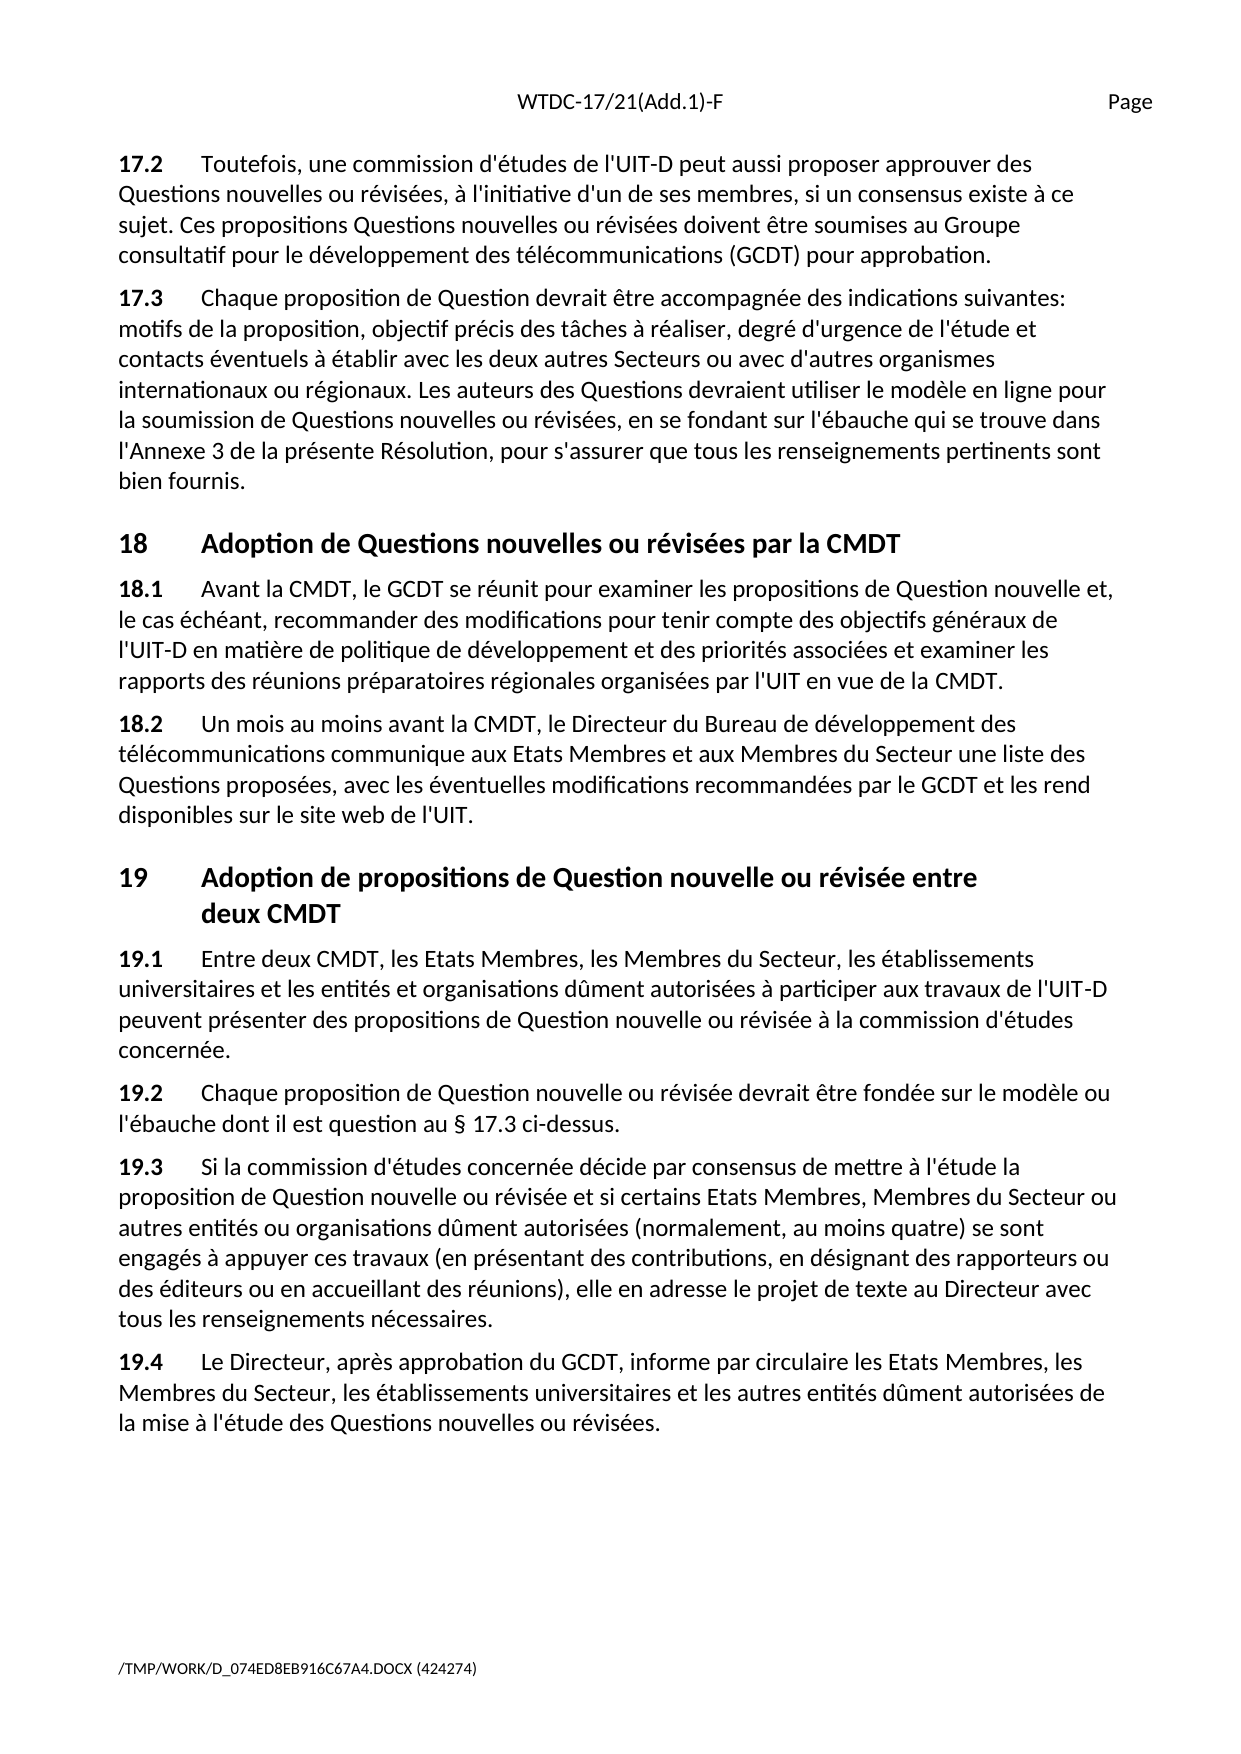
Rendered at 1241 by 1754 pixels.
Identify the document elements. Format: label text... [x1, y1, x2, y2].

text 19.1 Entre deux CMDT, les Etats Membres, les Membres du Secteur, les établissements universitaires et les entités et organisations dûment autorisées à participer aux travaux de l'UIT-D peuvent présenter des propositions de Question nouvelle ou révisée à la commission d'études concernée. [118, 943, 1122, 1065]
subtitle 19 Adoption de propositions de Question nouvelle ou révisée entre deux CMDT [118, 859, 1122, 930]
text 17.3 Chaque proposition de Question devrait être accompagnée des indications suivantes: motifs de la proposition, objectif précis des tâches à réaliser, degré d'urgence de l'étude et contacts éventuels à établir avec les deux autres Secteurs ou avec d'autres organismes internationaux ou régionaux. Les auteurs des Questions devraient utiliser le modèle en ligne pour la soumission de Questions nouvelles ou révisées, en se fondant sur l'ébauche qui se trouve dans l'Annexe 3 de la présente Résolution, pour s'assurer que tous les renseignements pertinents sont bien fournis. [118, 282, 1122, 496]
text 19.3 Si la commission d'études concernée décide par consensus de mettre à l'étude la proposition de Question nouvelle ou révisée et si certains Etats Membres, Membres du Secteur ou autres entités ou organisations dûment autorisées (normalement, au moins quatre) se sont engagés à appuyer ces travaux (en présentant des contributions, en désignant des rapporteurs ou des éditeurs ou en accueillant des réunions), elle en adresse le projet de texte au Directeur avec tous les renseignements nécessaires. [118, 1151, 1122, 1334]
text 19.2 Chaque proposition de Question nouvelle ou révisée devrait être fondée sur le modèle ou l'ébauche dont il est question au § 17.3 ci-dessus. [118, 1077, 1122, 1138]
text 18.1 Avant la CMDT, le GCDT se réunit pour examiner les propositions de Question nouvelle et, le cas échéant, recommander des modifications pour tenir compte des objectifs généraux de l'UIT-D en matière de politique de développement et des priorités associées et examiner les rapports des réunions préparatoires régionales organisées par l'UIT en vue de la CMDT. [118, 573, 1122, 695]
text 19.4 Le Directeur, après approbation du GCDT, informe par circulaire les Etats Membres, les Membres du Secteur, les établissements universitaires et les autres entités dûment autorisées de la mise à l'étude des Questions nouvelles ou révisées. [118, 1347, 1122, 1438]
text 18.2 Un mois au moins avant la CMDT, le Directeur du Bureau de développement des télécommunications communique aux Etats Membres et aux Membres du Secteur une liste des Questions proposées, avec les éventuelles modifications recommandées par le GCDT et les rend disponibles sur le site web de l'UIT. [118, 708, 1122, 830]
text 17.2 Toutefois, une commission d'études de l'UIT-D peut aussi des Questions nouvelles ou révisées, à l'initiative d'un de ses membres, si un consensus existe à ce sujet. Ces doivent être soumises au Groupe consultatif pour le développement des télécommunications (GCDT) pour approbation. [118, 148, 1122, 270]
subtitle 18 Adoption de Questions nouvelles ou révisées par la CMDT [118, 525, 1122, 561]
